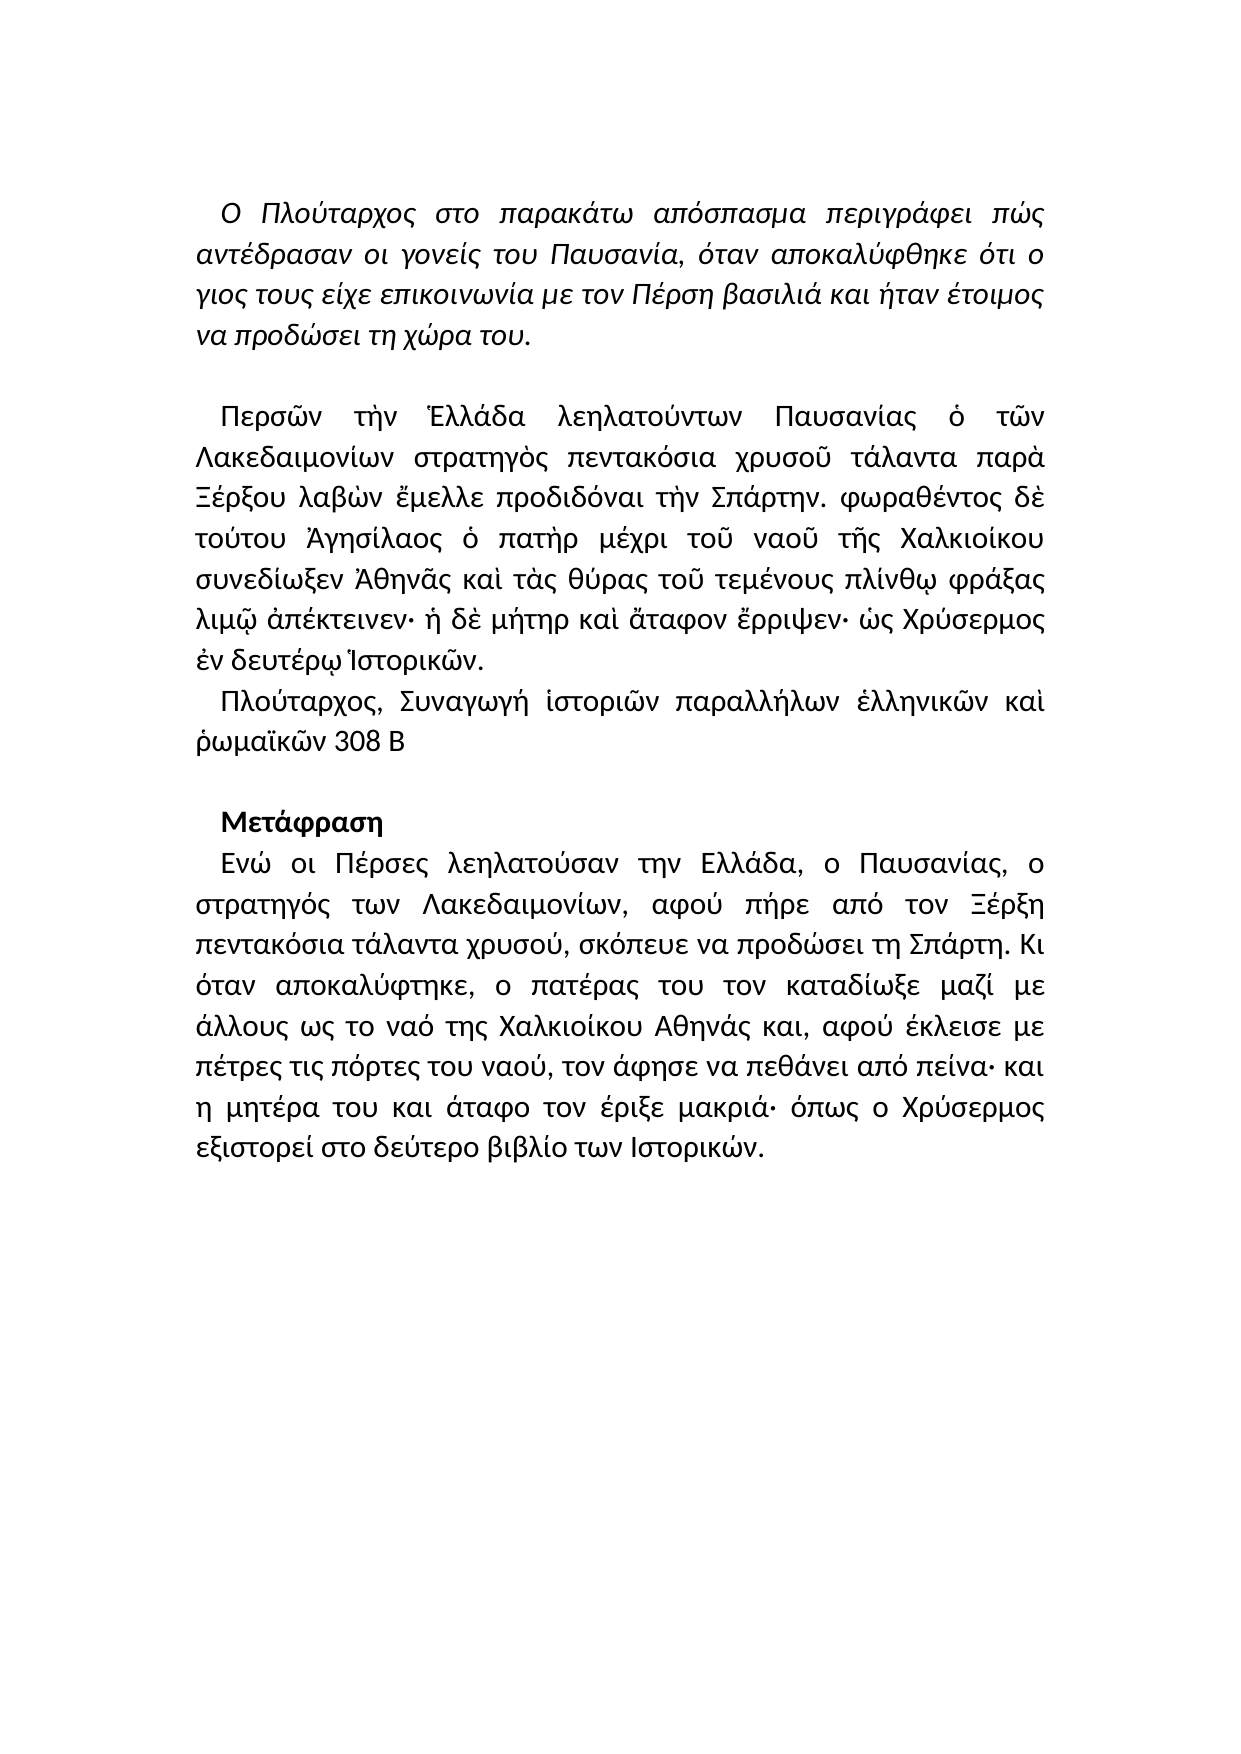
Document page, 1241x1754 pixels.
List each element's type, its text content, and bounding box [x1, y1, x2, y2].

text Ενώ οι Πέρσες λεηλατούσαν την Ελλάδα, ο Παυσανίας, ο στρατηγός των Λακεδαιμονίων, αφού πήρε από τον Ξέρξη πεντακόσια τάλαντα χρυσού, σκόπευε να προδώσει τη Σπάρτη. Κι όταν αποκαλύφτηκε, ο πατέρας του τον καταδίωξε μαζί με άλλους ως το ναό της Χαλκιοίκου Αθηνάς και, αφού έκλεισε με πέτρες τις πόρτες του ναού, τον άφησε να πεθάνει από πείνα· και η μητέρα του και άταφο τον έριξε μακριά· όπως ο Χρύσερμος εξιστορεί στο δεύτερο βιβλίο των Ιστορικών. [195, 841, 1045, 1166]
text Μετάφραση [195, 800, 1045, 841]
text Πλούταρχος, Συναγωγή ἱστοριῶν παραλλήλων ἑλληνικῶν καὶ ῥωμαϊκῶν 308 Β [195, 678, 1045, 759]
text Περσῶν τὴν Ἑλλάδα λεηλατούντων Παυσανίας ὁ τῶν Λακεδαιμονίων στρατηγὸς πεντακόσια χρυσοῦ τάλαντα παρὰ Ξέρξου λαβὼν ἔμελλε προδιδόναι τὴν Σπάρτην. φωραθέντος δὲ τούτου Ἀγησίλαος ὁ πατὴρ μέχρι τοῦ ναοῦ τῆς Χαλκιοίκου συνεδίωξεν Ἀθηνᾶς καὶ τὰς θύρας τοῦ τεμένους πλίνθῳ φράξας λιμῷ ἀπέκτεινεν· ἡ δὲ μήτηρ καὶ ἄταφον ἔρριψεν· ὡς Χρύσερμος ἐν δευτέρῳ Ἱστορικῶν. [195, 394, 1045, 678]
text Ο Πλούταρχος στο παρακάτω απόσπασμα περιγράφει πώς αντέδρασαν οι γονείς του Παυσανία, όταν αποκαλύφθηκε ότι ο γιος τους είχε επικοινωνία με τον Πέρση βασιλιά και ήταν έτοιμος να προδώσει τη χώρα του. [195, 191, 1045, 353]
